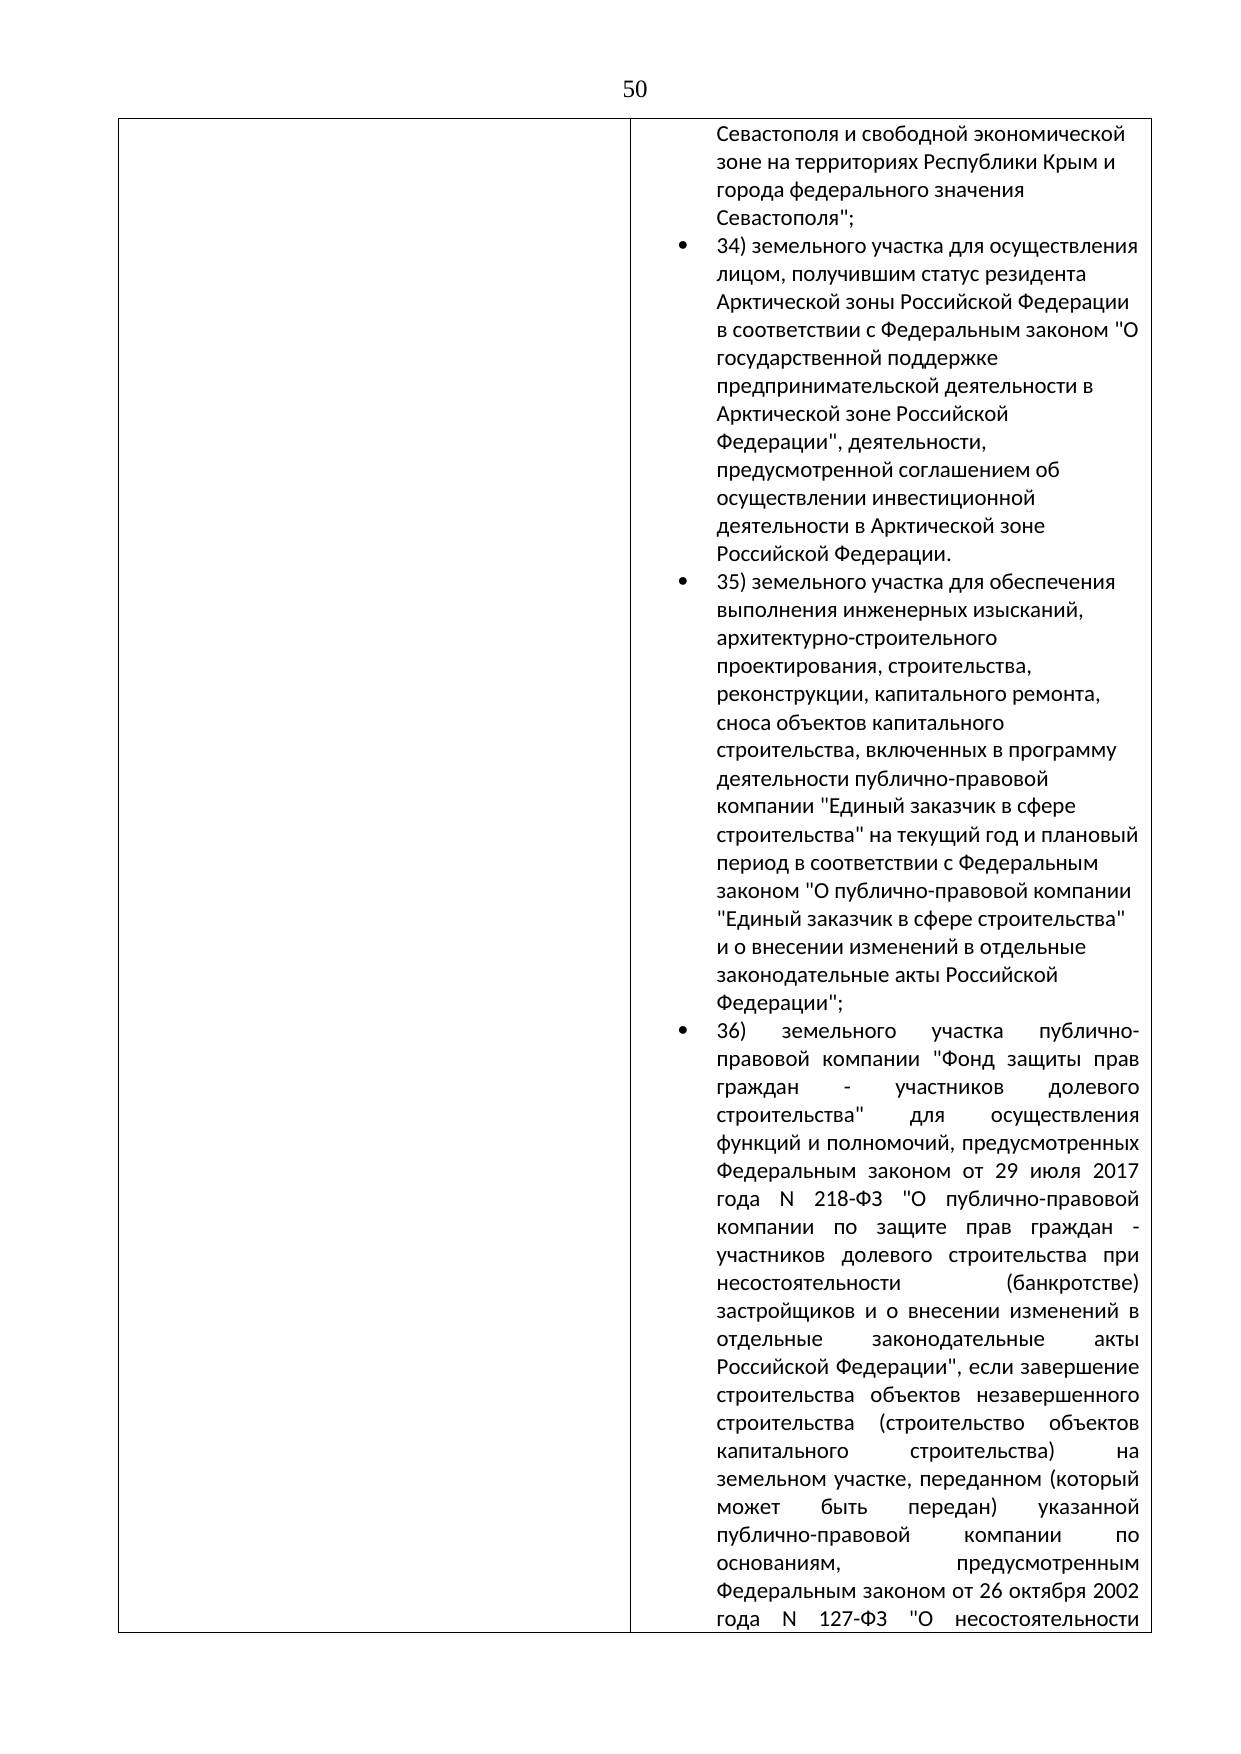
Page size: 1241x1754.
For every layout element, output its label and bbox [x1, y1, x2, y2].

table_cell [119, 119, 630, 1632]
table_cell [631, 119, 1151, 1632]
